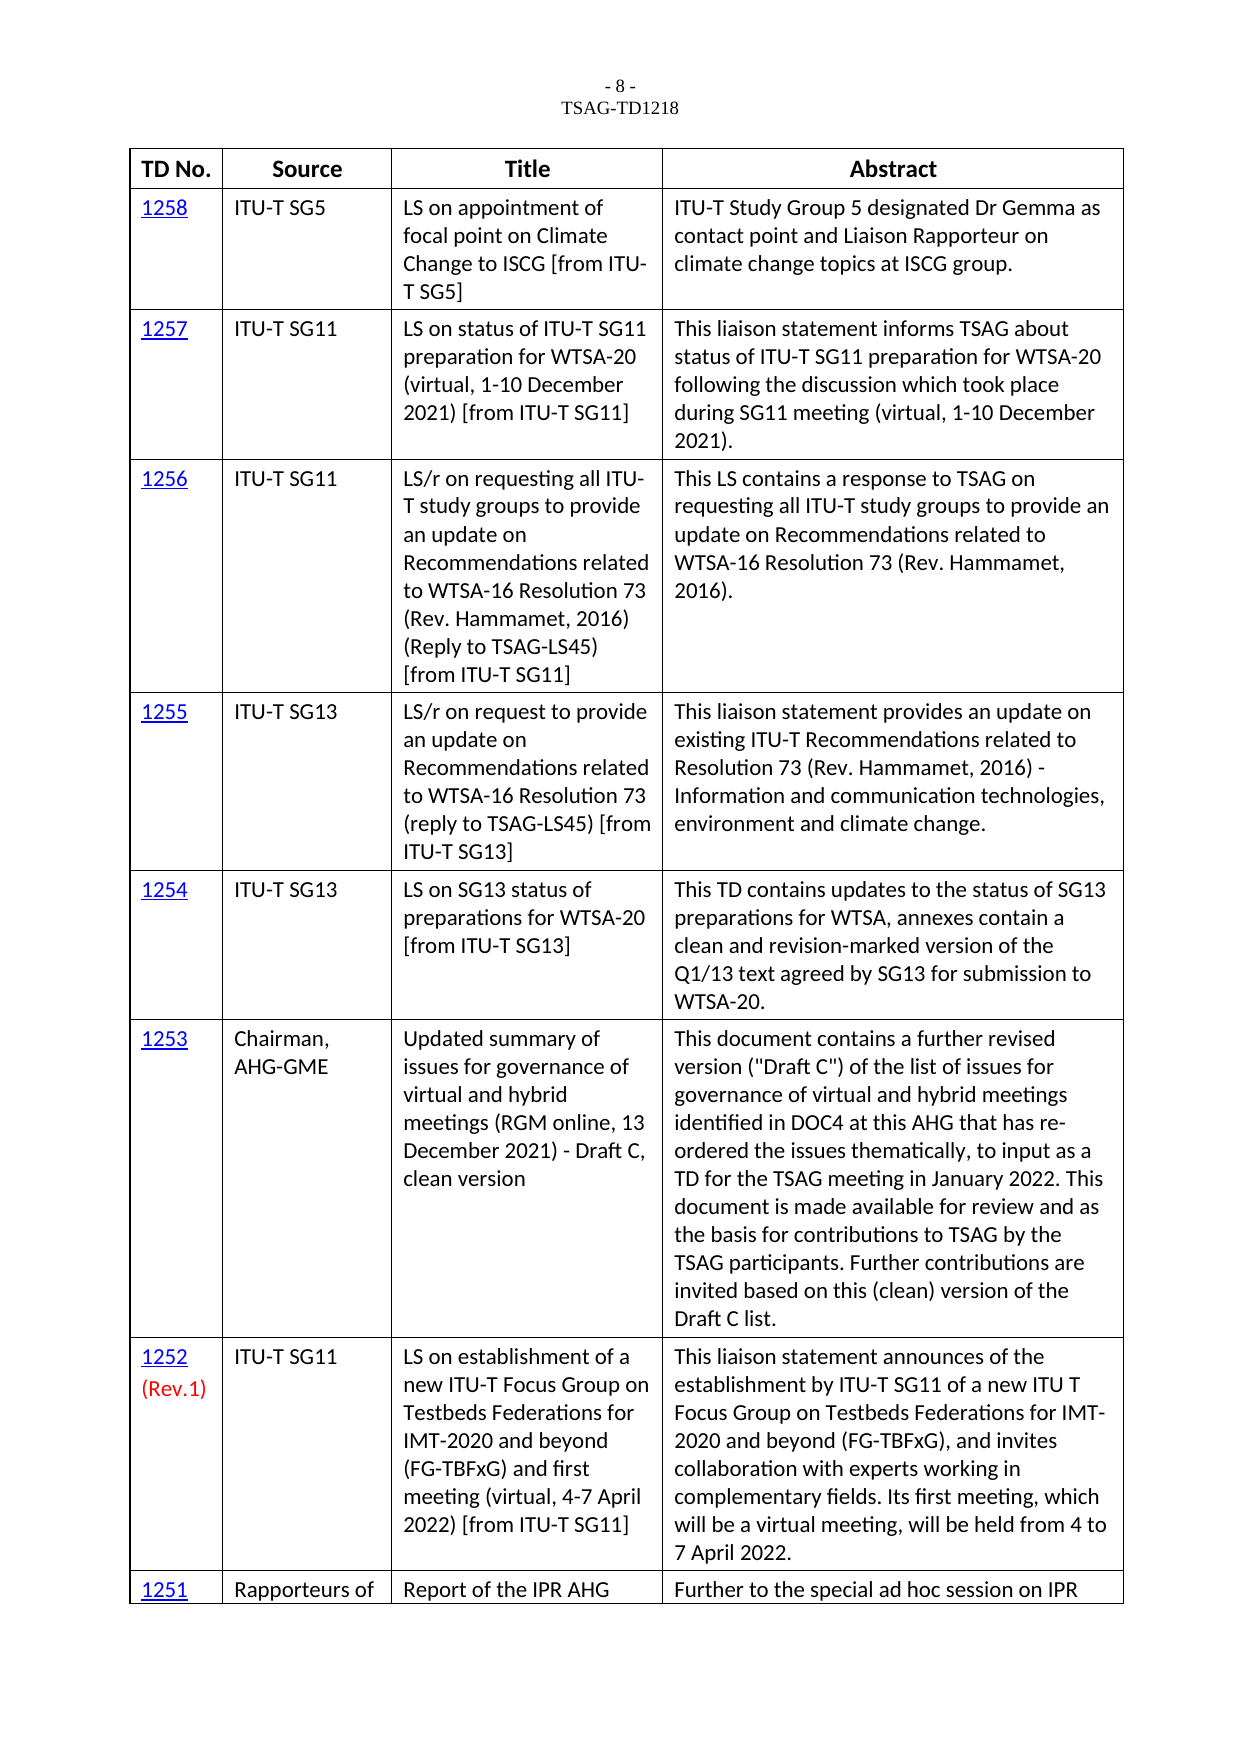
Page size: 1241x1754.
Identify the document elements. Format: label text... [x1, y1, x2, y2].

table_cell This liaison statement provides an update on existing ITU-T Recommendations related to Resolution 73 (Rev. Hammamet, 2016) - Information and communication technologies, environment and climate change. [663, 693, 1123, 869]
table_cell 1251 [131, 1571, 222, 1603]
table_cell 1258 [131, 189, 222, 309]
table_header Source [223, 149, 391, 187]
table_header Title [392, 149, 662, 187]
table_cell LS on appointment of focal point on Climate Change to ISCG [from ITU-T SG5] [392, 189, 662, 309]
table_cell ITU-T SG11 [223, 460, 391, 692]
table_cell LS/r on requesting all ITU-T study groups to provide an update on Recommendations related to WTSA-16 Resolution 73 (Rev. Hammamet, 2016) (Reply to TSAG-LS45) [from ITU-T SG11] [392, 460, 662, 692]
table_cell This TD contains updates to the status of SG13 preparations for WTSA, annexes contain a clean and revision-marked version of the Q1/13 text agreed by SG13 for submission to WTSA-20. [663, 871, 1123, 1019]
table_cell 1253 [131, 1020, 222, 1337]
table_cell ITU-T SG5 [223, 189, 391, 309]
table_cell LS on SG13 status of preparations for WTSA-20 [from ITU-T SG13] [392, 871, 662, 1019]
table_cell 1257 [131, 310, 222, 458]
table_cell This liaison statement informs TSAG about status of ITU-T SG11 preparation for WTSA-20 following the discussion which took place during SG11 meeting (virtual, 1-10 December 2021). [663, 310, 1123, 458]
table_cell ITU-T SG13 [223, 693, 391, 869]
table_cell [223, 1571, 391, 1603]
table_cell LS on establishment of a new ITU-T Focus Group on Testbeds Federations for IMT-2020 and beyond (FG-TBFxG) and first meeting (virtual, 4-7 April 2022) [from ITU-T SG11] [392, 1338, 662, 1570]
table_cell This liaison statement announces of the establishment by ITU-T SG11 of a new ITU T Focus Group on Testbeds Federations for IMT-2020 and beyond (FG-TBFxG), and invites collaboration with experts working in complementary fields. Its first meeting, which will be a virtual meeting, will be held from 4 to 7 April 2022. [663, 1338, 1123, 1570]
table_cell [663, 1571, 1123, 1603]
table_cell Updated summary of issues for governance of virtual and hybrid meetings (RGM online, 13 December 2021) - Draft C, clean version [392, 1020, 662, 1337]
table_cell 1254 [131, 871, 222, 1019]
table_cell Chairman, AHG-GME [223, 1020, 391, 1337]
table_cell 1255 [131, 693, 222, 869]
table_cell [392, 1571, 662, 1603]
table_cell 1256 [131, 460, 222, 692]
table_header TD No. [131, 149, 222, 187]
table_cell This document contains a further revised version ("Draft C") of the list of issues for governance of virtual and hybrid meetings identified in DOC4 at this AHG that has re-ordered the issues thematically, to input as a TD for the TSAG meeting in January 2022. This document is made available for review and as the basis for contributions to TSAG by the TSAG participants. Further contributions are invited based on this (clean) version of the Draft C list. [663, 1020, 1123, 1337]
table_header Abstract [663, 149, 1123, 187]
table_cell ITU-T SG11 [223, 1338, 391, 1570]
table_cell 1252 (Rev.1) [131, 1338, 222, 1570]
table_cell This LS contains a response to TSAG on requesting all ITU-T study groups to provide an update on Recommendations related to WTSA-16 Resolution 73 (Rev. Hammamet, 2016). [663, 460, 1123, 692]
table_cell LS/r on request to provide an update on Recommendations related to WTSA-16 Resolution 73 (reply to TSAG-LS45) [from ITU-T SG13] [392, 693, 662, 869]
table_cell ITU-T SG11 [223, 310, 391, 458]
table_cell ITU-T Study Group 5 designated Dr Gemma as contact point and Liaison Rapporteur on climate change topics at ISCG group. [663, 189, 1123, 309]
table_cell LS on status of ITU-T SG11 preparation for WTSA-20 (virtual, 1-10 December 2021) [from ITU-T SG11] [392, 310, 662, 458]
table_cell ITU-T SG13 [223, 871, 391, 1019]
